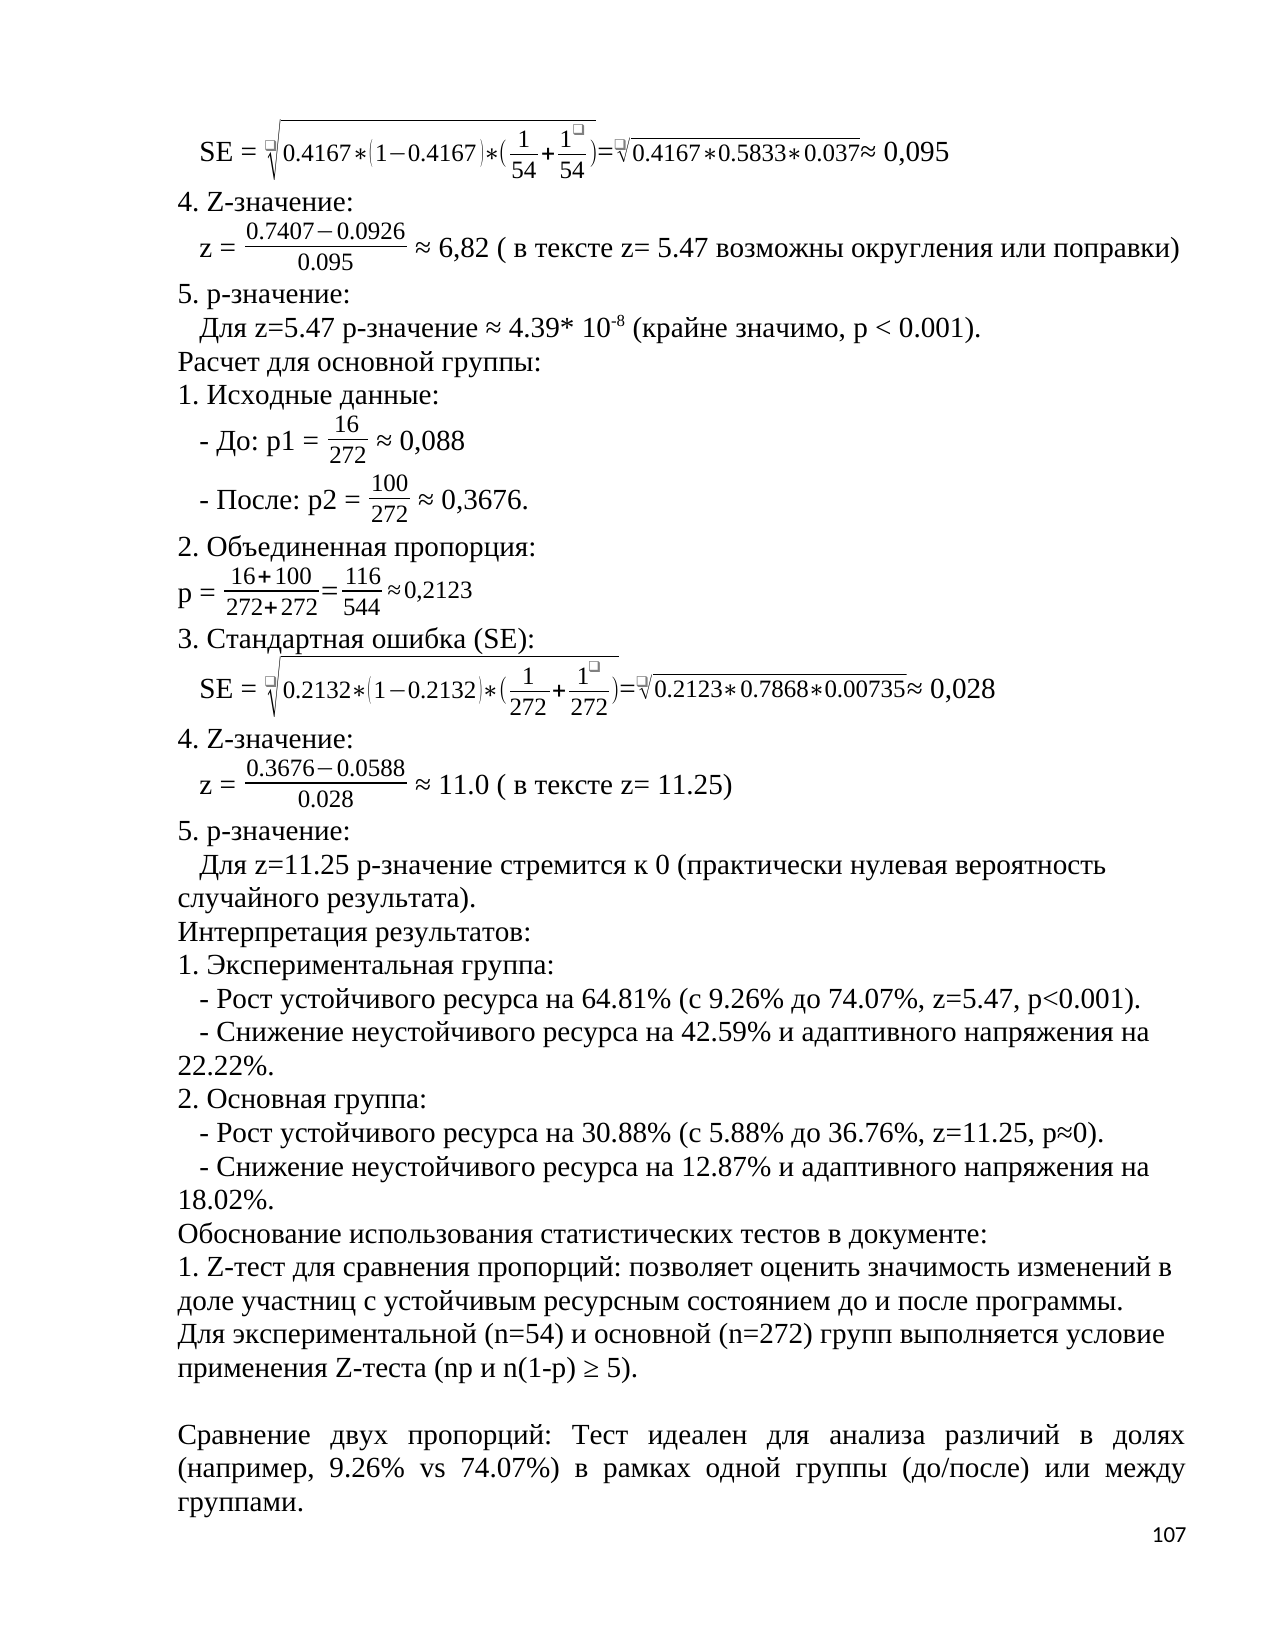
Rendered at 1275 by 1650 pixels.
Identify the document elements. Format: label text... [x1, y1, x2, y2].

text - После: p2 = ≈ 0,3676. [177, 470, 1186, 529]
text 5. p-значение: [177, 813, 1186, 847]
text - Снижение неустойчивого ресурса на 42.59% и адаптивного напряжения на 22.22%. [177, 1014, 1186, 1082]
text Расчет для основной группы: [177, 344, 1186, 377]
text p = [177, 562, 1186, 621]
text - Рост устойчивого ресурса на 30.88% (с 5.88% до 36.76%, z=11.25, p≈0). [177, 1115, 1186, 1149]
text 4. Z-значение: [177, 184, 1186, 218]
text 1. Исходные данные: [177, 377, 1186, 411]
text z = ≈ 11.0 ( в тексте z= 11.25) [177, 754, 1186, 813]
text SE = =≈ 0,028 [177, 655, 1186, 721]
text Сравнение двух пропорций: Тест идеален для анализа различий в долях (например, 9.26% vs 74.07%) в рамках одной группы (до/после) или между группами. [177, 1417, 1186, 1518]
text - До: p1 = ≈ 0,088 [177, 411, 1186, 470]
text 5. p-значение: [177, 277, 1186, 310]
text SE = =≈ 0,095 [177, 118, 1186, 184]
text z = ≈ 6,82 ( в тексте z= 5.47 возможны округления или поправки) [177, 218, 1186, 277]
text 1. Экспериментальная группа: [177, 947, 1186, 981]
text 1. Z-тест для сравнения пропорций: позволяет оценить значимость изменений в доле участниц с устойчивым ресурсным состоянием до и после программы. [177, 1249, 1186, 1316]
text Интерпретация результатов: [177, 914, 1186, 947]
text - Снижение неустойчивого ресурса на 12.87% и адаптивного напряжения на 18.02%. [177, 1149, 1186, 1216]
text 3. Стандартная ошибка (SE): [177, 621, 1186, 655]
text Для z=5.47 p-значение ≈ 4.39* 10-8 (крайне значимо, p < 0.001). [177, 310, 1186, 344]
text 2. Основная группа: [177, 1082, 1186, 1115]
text 4. Z-значение: [177, 721, 1186, 754]
text Для z=11.25 p-значение стремится к 0 (практически нулевая вероятность случайного результата). [177, 847, 1186, 914]
text 2. Объединенная пропорция: [177, 529, 1186, 562]
text - Рост устойчивого ресурса на 64.81% (с 9.26% до 74.07%, z=5.47, p<0.001). [177, 981, 1186, 1014]
text Обоснование использования статистических тестов в документе: [177, 1216, 1186, 1249]
text Для экспериментальной (n=54) и основной (n=272) групп выполняется условие применения Z-теста (np и n(1-p) ≥ 5). [177, 1316, 1186, 1383]
